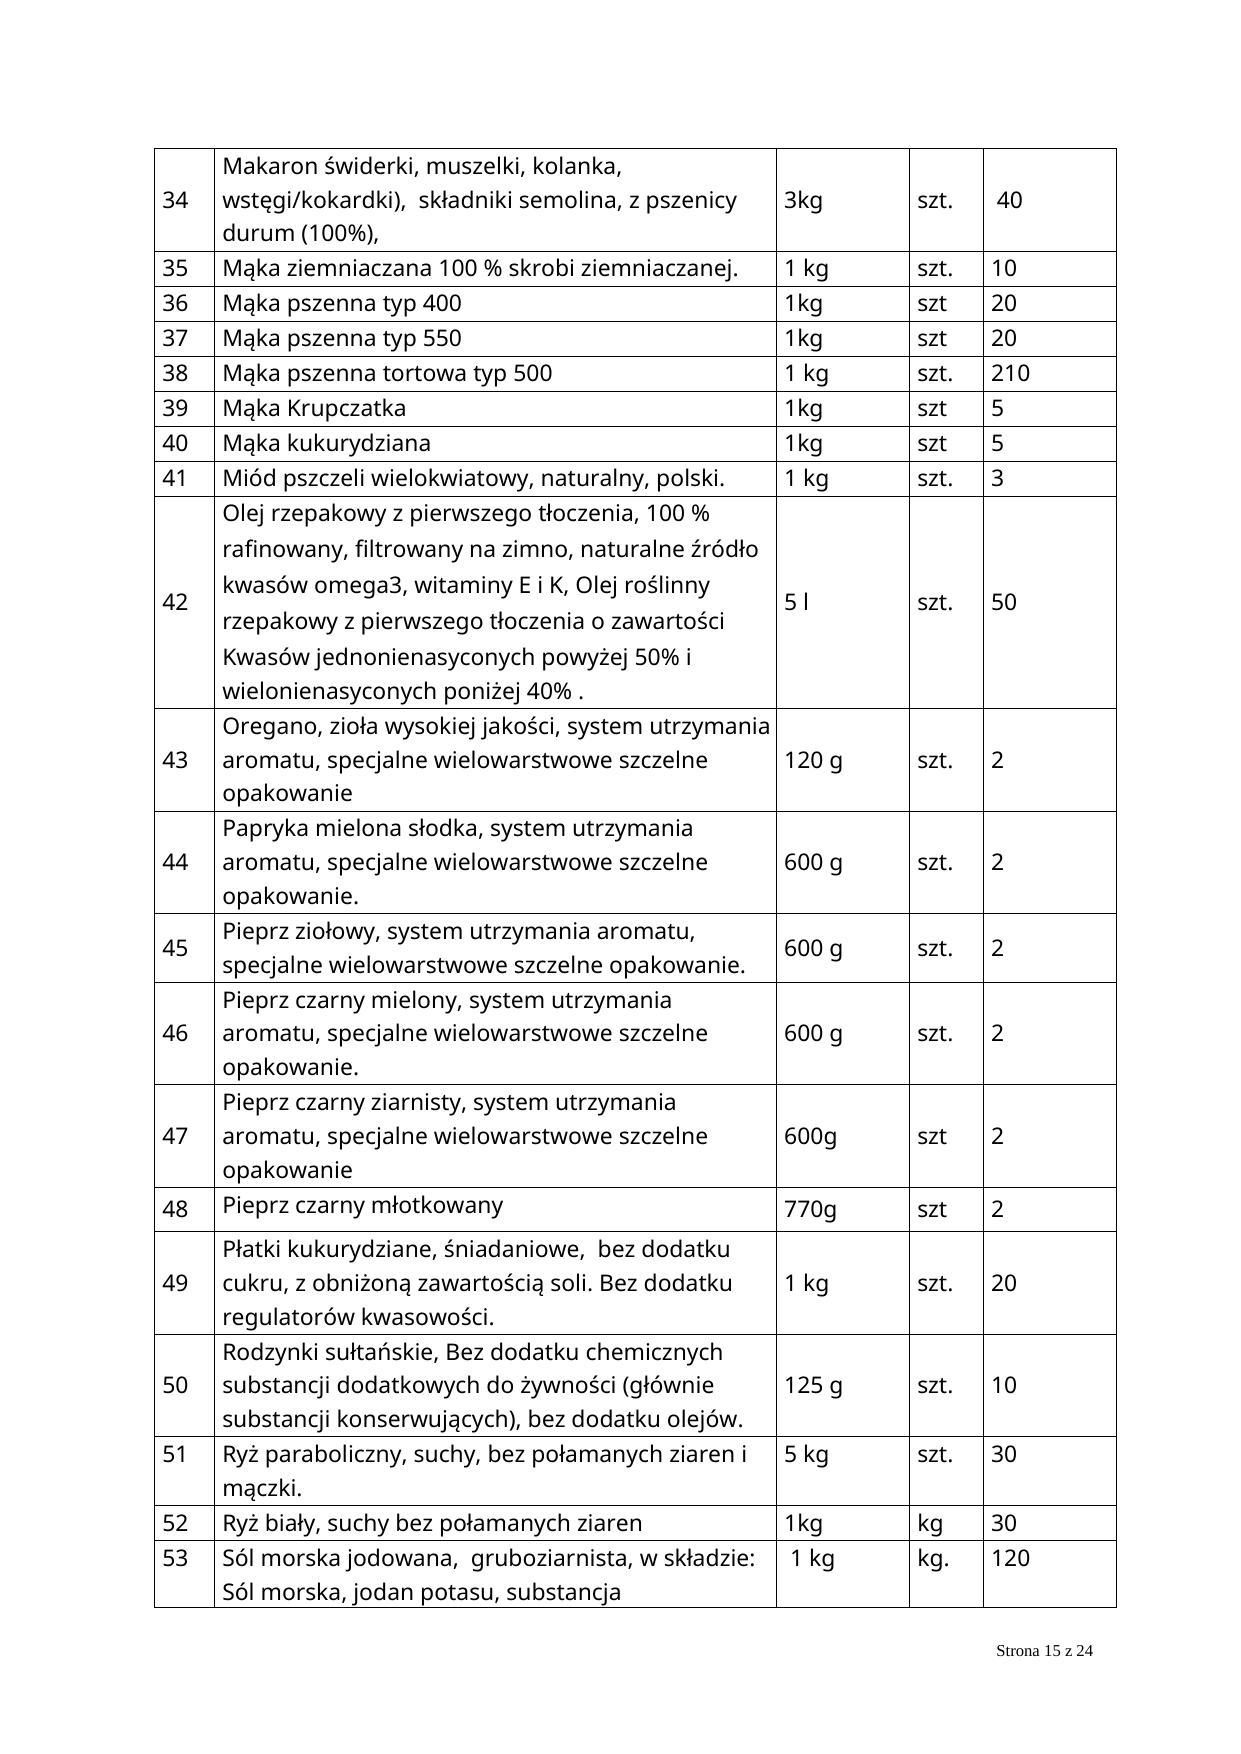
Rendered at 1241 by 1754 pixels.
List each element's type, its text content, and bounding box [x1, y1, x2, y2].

table_cell szt. [910, 497, 983, 708]
table_cell 1 kg [777, 462, 909, 496]
table_cell 120 [984, 1541, 1116, 1607]
table_cell 40 [984, 149, 1116, 251]
table_cell 50 [984, 497, 1116, 708]
table_cell 1kg [777, 287, 909, 321]
table_cell szt. [910, 983, 983, 1084]
table_cell 600 g [777, 914, 909, 982]
table_cell Pieprz czarny mielony, system utrzymania aromatu, specjalne wielowarstwowe szczelne opakowanie. [215, 983, 776, 1084]
table_cell szt [910, 1085, 983, 1187]
table_cell kg. [910, 1541, 983, 1607]
table_cell 2 [984, 983, 1116, 1084]
table_cell Mąka ziemniaczana 100 % skrobi ziemniaczanej. [215, 252, 776, 286]
table_cell 50 [155, 1335, 214, 1436]
table_cell 3kg [777, 149, 909, 251]
table_cell szt. [910, 1335, 983, 1436]
table_cell 43 [155, 709, 214, 811]
table_cell Makaron świderki, muszelki, kolanka, wstęgi/kokardki), składniki semolina, z pszenicy durum (100%), [215, 149, 776, 251]
table_cell szt [910, 392, 983, 426]
table_cell szt. [910, 357, 983, 391]
table_cell Mąka pszenna typ 400 [215, 287, 776, 321]
table_cell 5 kg [777, 1437, 909, 1505]
table_cell szt. [910, 709, 983, 811]
table_cell 125 g [777, 1335, 909, 1436]
table_cell 600 g [777, 812, 909, 913]
table_cell szt [910, 322, 983, 356]
table_cell 20 [984, 287, 1116, 321]
table_cell 1kg [777, 427, 909, 461]
table_cell 10 [984, 252, 1116, 286]
table_cell Mąka pszenna typ 550 [215, 322, 776, 356]
table_cell 5 [984, 427, 1116, 461]
table_cell 48 [155, 1188, 214, 1231]
table_cell 47 [155, 1085, 214, 1187]
table_cell Olej rzepakowy z pierwszego tłoczenia, 100 % rafinowany, filtrowany na zimno, naturalne źródło kwasów omega3, witaminy E i K, Olej roślinny rzepakowy z pierwszego tłoczenia o zawartości Kwasów jednonienasyconych powyżej 50% i wielonienasyconych poniżej 40% . [215, 497, 776, 708]
table_cell szt [910, 427, 983, 461]
table_cell 600g [777, 1085, 909, 1187]
table_cell 37 [155, 322, 214, 356]
table_cell szt. [910, 812, 983, 913]
table_cell 770g [777, 1188, 909, 1231]
table_cell 52 [155, 1506, 214, 1540]
table_cell Papryka mielona słodka, system utrzymania aromatu, specjalne wielowarstwowe szczelne opakowanie. [215, 812, 776, 913]
table_cell Pieprz ziołowy, system utrzymania aromatu, specjalne wielowarstwowe szczelne opakowanie. [215, 914, 776, 982]
table_cell szt. [910, 462, 983, 496]
table_cell 1 kg [777, 252, 909, 286]
table_cell 3 [984, 462, 1116, 496]
table_cell 45 [155, 914, 214, 982]
table_cell Pieprz czarny młotkowany [215, 1188, 776, 1231]
table_cell 2 [984, 1085, 1116, 1187]
table_cell 30 [984, 1506, 1116, 1540]
table_cell Ryż paraboliczny, suchy, bez połamanych ziaren i mączki. [215, 1437, 776, 1505]
table_cell 1kg [777, 392, 909, 426]
table_cell 35 [155, 252, 214, 286]
table_cell Ryż biały, suchy bez połamanych ziaren [215, 1506, 776, 1540]
table_cell 38 [155, 357, 214, 391]
table_cell 49 [155, 1232, 214, 1333]
table_cell szt. [910, 914, 983, 982]
table_cell 600 g [777, 983, 909, 1084]
table_cell 1kg [777, 322, 909, 356]
table_cell 1kg [777, 1506, 909, 1540]
table_cell 20 [984, 1232, 1116, 1333]
table_cell Mąka pszenna tortowa typ 500 [215, 357, 776, 391]
table_cell 10 [984, 1335, 1116, 1436]
table_cell szt [910, 1188, 983, 1231]
table_cell 2 [984, 1188, 1116, 1231]
table_cell 2 [984, 914, 1116, 982]
table_cell 46 [155, 983, 214, 1084]
table_cell 210 [984, 357, 1116, 391]
table_cell Rodzynki sułtańskie, Bez dodatku chemicznych substancji dodatkowych do żywności (głównie substancji konserwujących), bez dodatku olejów. [215, 1335, 776, 1436]
table_cell Płatki kukurydziane, śniadaniowe, bez dodatku cukru, z obniżoną zawartością soli. Bez dodatku regulatorów kwasowości. [215, 1232, 776, 1333]
table_cell Mąka kukurydziana [215, 427, 776, 461]
table_cell 120 g [777, 709, 909, 811]
table_cell 42 [155, 497, 214, 708]
table_cell 40 [155, 427, 214, 461]
table_cell szt. [910, 149, 983, 251]
table_cell 44 [155, 812, 214, 913]
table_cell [215, 1541, 776, 1607]
table_cell szt. [910, 1437, 983, 1505]
table_cell Mąka Krupczatka [215, 392, 776, 426]
table_cell 51 [155, 1437, 214, 1505]
table_cell 1 kg [777, 1232, 909, 1333]
table_cell Miód pszczeli wielokwiatowy, naturalny, polski. [215, 462, 776, 496]
table_cell 41 [155, 462, 214, 496]
table_cell Oregano, zioła wysokiej jakości, system utrzymania aromatu, specjalne wielowarstwowe szczelne opakowanie [215, 709, 776, 811]
table_cell 20 [984, 322, 1116, 356]
table_cell kg [910, 1506, 983, 1540]
table_cell szt. [910, 1232, 983, 1333]
table_cell szt [910, 287, 983, 321]
table_cell 5 l [777, 497, 909, 708]
table_cell szt. [910, 252, 983, 286]
table_cell 39 [155, 392, 214, 426]
table_cell 5 [984, 392, 1116, 426]
table_cell 1 kg [777, 1541, 909, 1607]
table_cell 30 [984, 1437, 1116, 1505]
table_cell 2 [984, 812, 1116, 913]
table_cell 1 kg [777, 357, 909, 391]
table_cell 2 [984, 709, 1116, 811]
table_cell 34 [155, 149, 214, 251]
table_cell 53 [155, 1541, 214, 1607]
table_cell 36 [155, 287, 214, 321]
table_cell Pieprz czarny ziarnisty, system utrzymania aromatu, specjalne wielowarstwowe szczelne opakowanie [215, 1085, 776, 1187]
